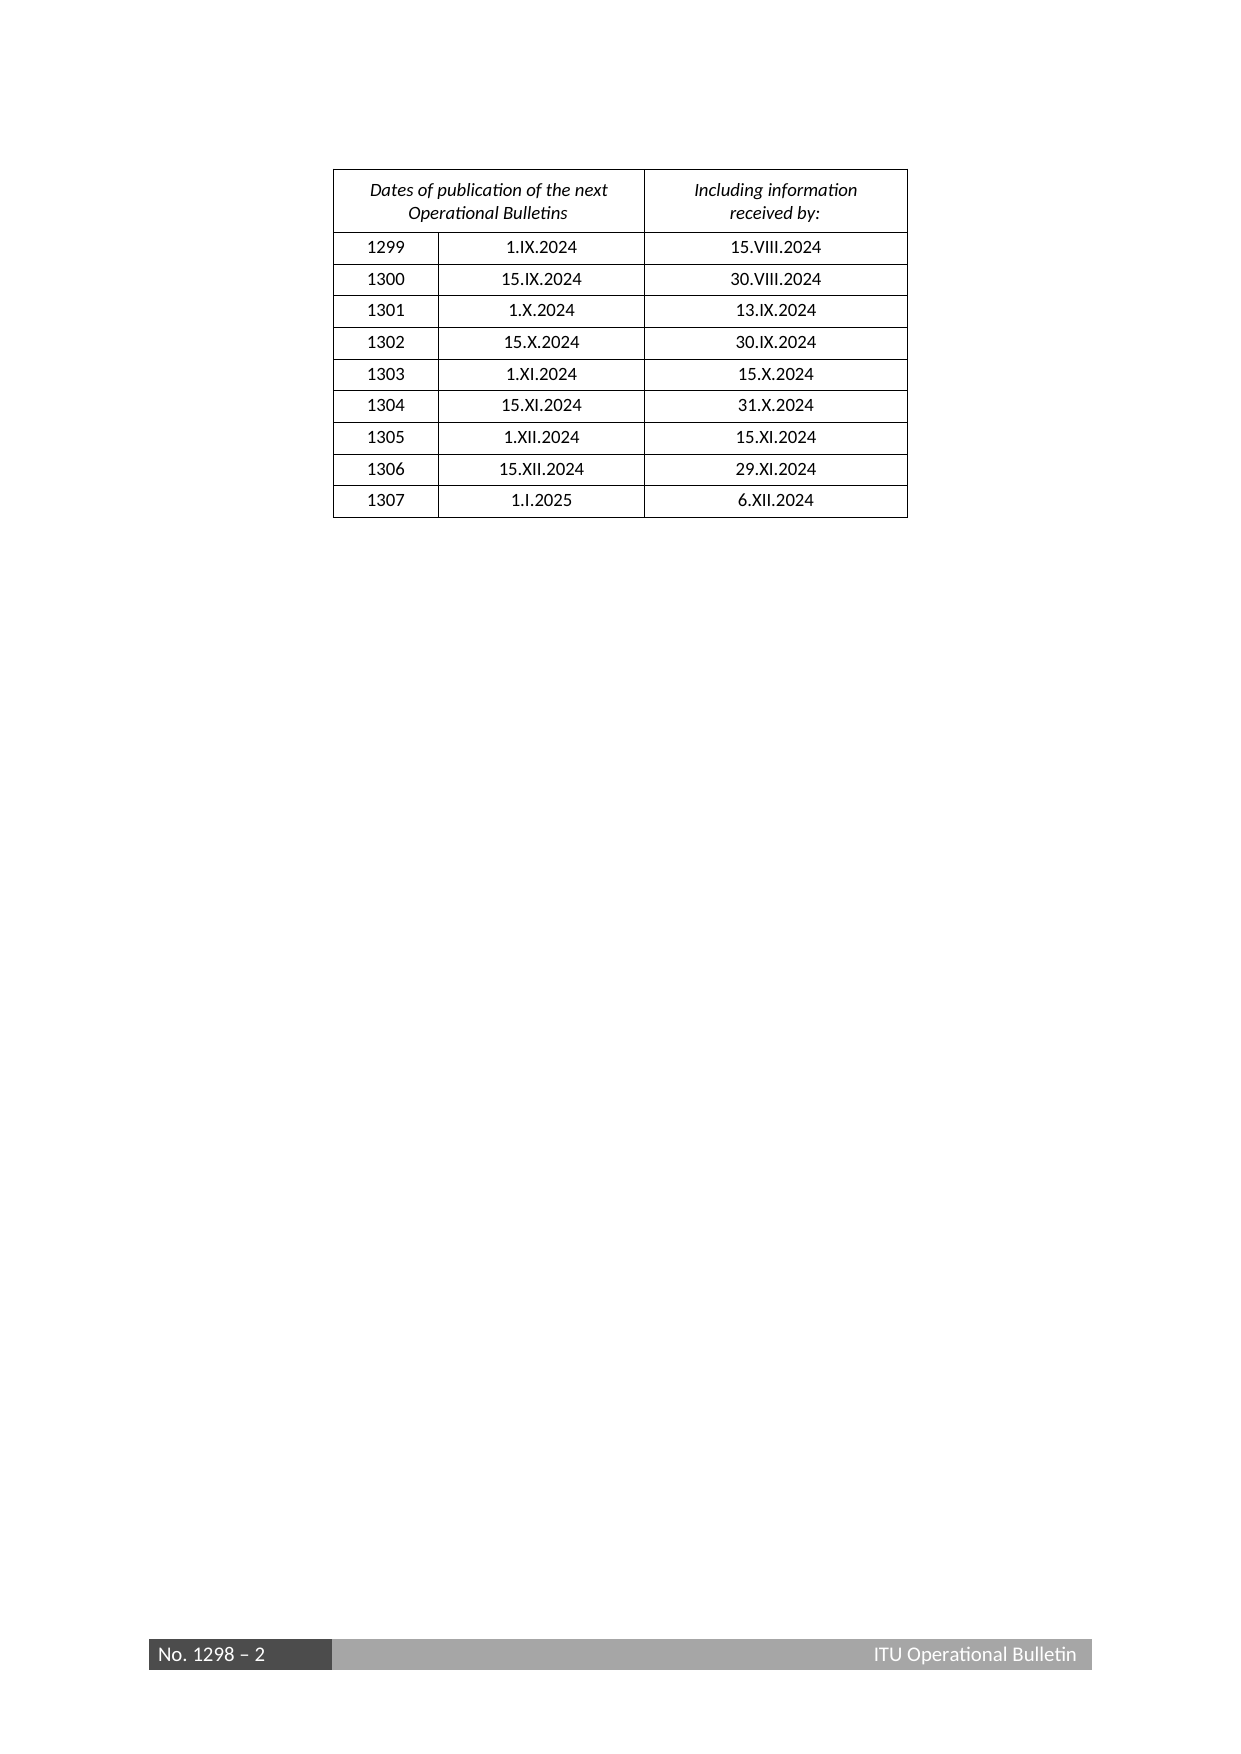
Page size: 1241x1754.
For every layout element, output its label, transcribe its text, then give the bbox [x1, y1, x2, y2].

table_cell 1307 [334, 486, 438, 517]
table_cell 1299 [334, 233, 438, 264]
table_cell 1306 [334, 455, 438, 485]
table_cell 29.XI.2024 [645, 455, 907, 485]
table_cell 1.I.2025 [439, 486, 644, 517]
table_cell 1.XII.2024 [439, 423, 644, 454]
table_cell 15.IX.2024 [439, 265, 644, 295]
table_cell 1305 [334, 423, 438, 454]
table_cell 15.X.2024 [645, 360, 907, 390]
table_cell 1300 [334, 265, 438, 295]
table_cell 15.XI.2024 [439, 391, 644, 422]
table_cell 15.VIII.2024 [645, 233, 907, 264]
table_cell 13.IX.2024 [645, 296, 907, 327]
table_cell 1.X.2024 [439, 296, 644, 327]
table_cell 1303 [334, 360, 438, 390]
table_cell 15.X.2024 [439, 328, 644, 359]
table_cell 1.IX.2024 [439, 233, 644, 264]
table_cell 6.XII.2024 [645, 486, 907, 517]
table_cell 15.XI.2024 [645, 423, 907, 454]
table_header Including information received by: [645, 170, 907, 232]
table_cell 1.XI.2024 [439, 360, 644, 390]
table_cell 15.XII.2024 [439, 455, 644, 485]
table_header Dates of publication of the next Operational Bulletins [334, 170, 644, 232]
table_cell 1304 [334, 391, 438, 422]
table_cell 1302 [334, 328, 438, 359]
table_cell 1301 [334, 296, 438, 327]
table_cell 30.VIII.2024 [645, 265, 907, 295]
table_cell 30.IX.2024 [645, 328, 907, 359]
table_cell 31.X.2024 [645, 391, 907, 422]
